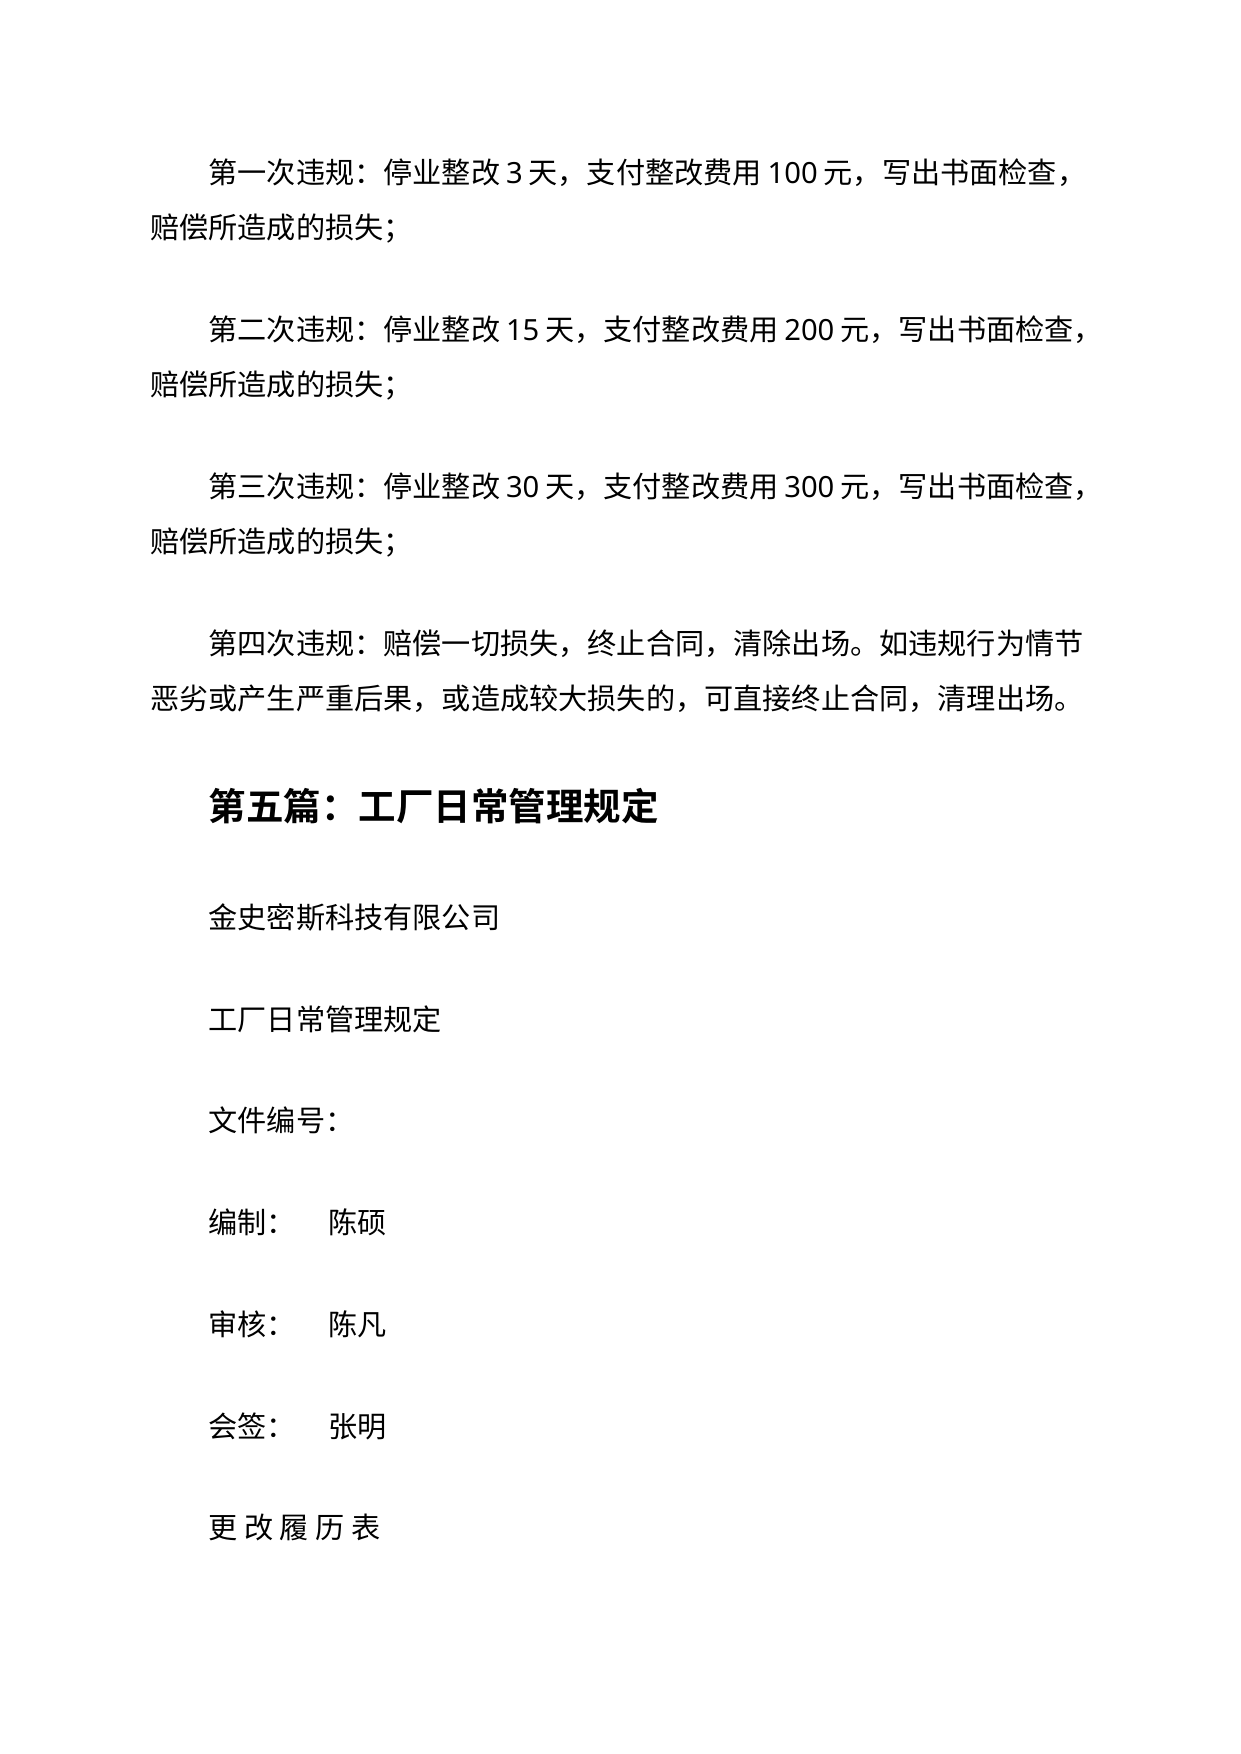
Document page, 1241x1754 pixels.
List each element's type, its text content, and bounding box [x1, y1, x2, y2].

text 第二次违规：停业整改15天，支付整改费用200元，写出书面检查，赔偿所造成的损失； [150, 307, 1090, 404]
text 编制： 陈硕 [150, 1200, 1090, 1242]
text 第一次违规：停业整改3天，支付整改费用100元，写出书面检查，赔偿所造成的损失； [150, 150, 1090, 247]
text 审核： 陈凡 [150, 1301, 1090, 1344]
text 文件编号： [150, 1098, 1090, 1140]
text 金史密斯科技有限公司 [150, 894, 1090, 937]
text 工厂日常管理规定 [150, 996, 1090, 1038]
text 第三次违规：停业整改30天，支付整改费用300元，写出书面检查，赔偿所造成的损失； [150, 463, 1090, 561]
text 第五篇：工厂日常管理规定 [150, 777, 1090, 831]
text 会签： 张明 [150, 1403, 1090, 1446]
text 更 改 履 历 表 [150, 1505, 1090, 1547]
text 第四次违规：赔偿一切损失，终止合同，清除出场。如违规行为情节恶劣或产生严重后果，或造成较大损失的，可直接终止合同，清理出场。 [150, 620, 1090, 717]
